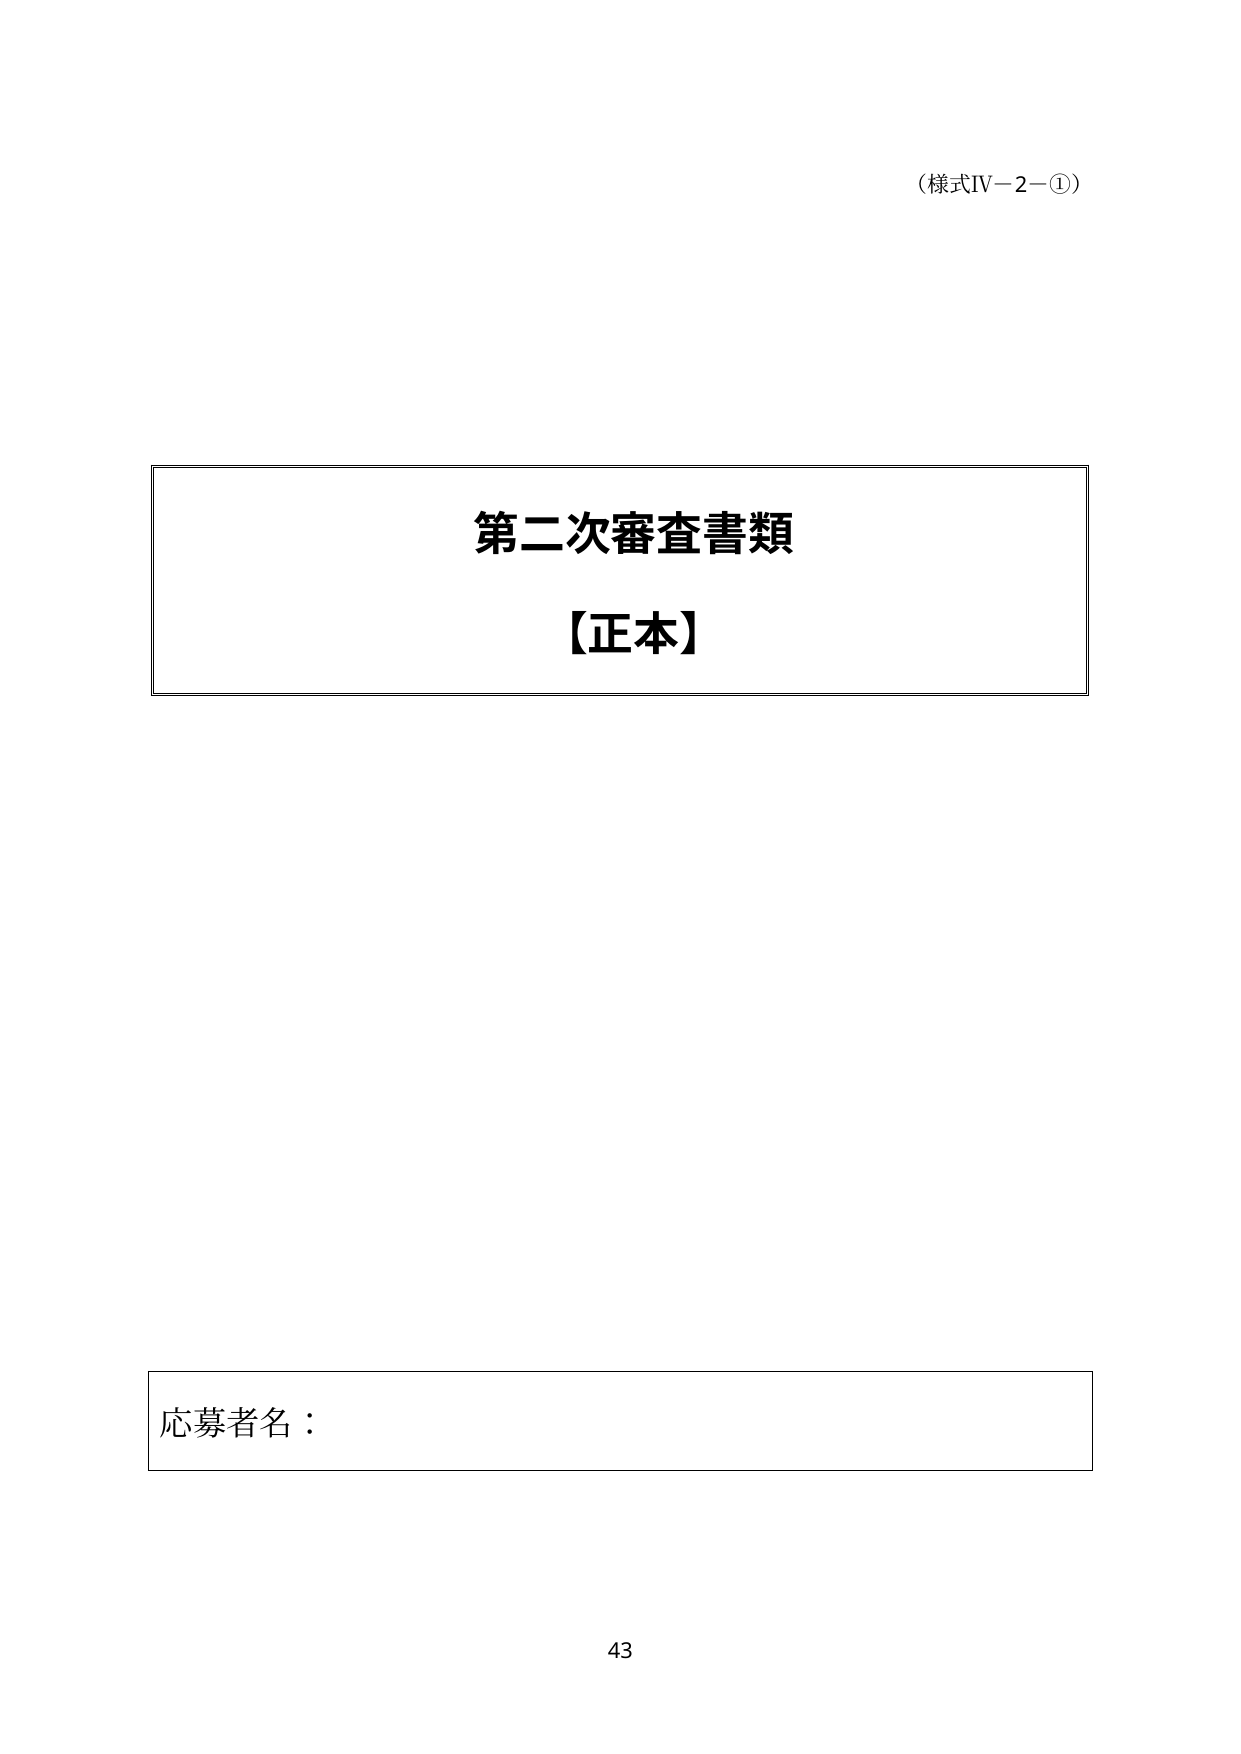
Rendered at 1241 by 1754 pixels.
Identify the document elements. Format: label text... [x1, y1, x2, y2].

text （様式Ⅳ－2－①） [148, 164, 1092, 202]
table_header 応募者名： [149, 1372, 1092, 1470]
table_header 第二次審査書類 【正本】 [154, 468, 1086, 693]
